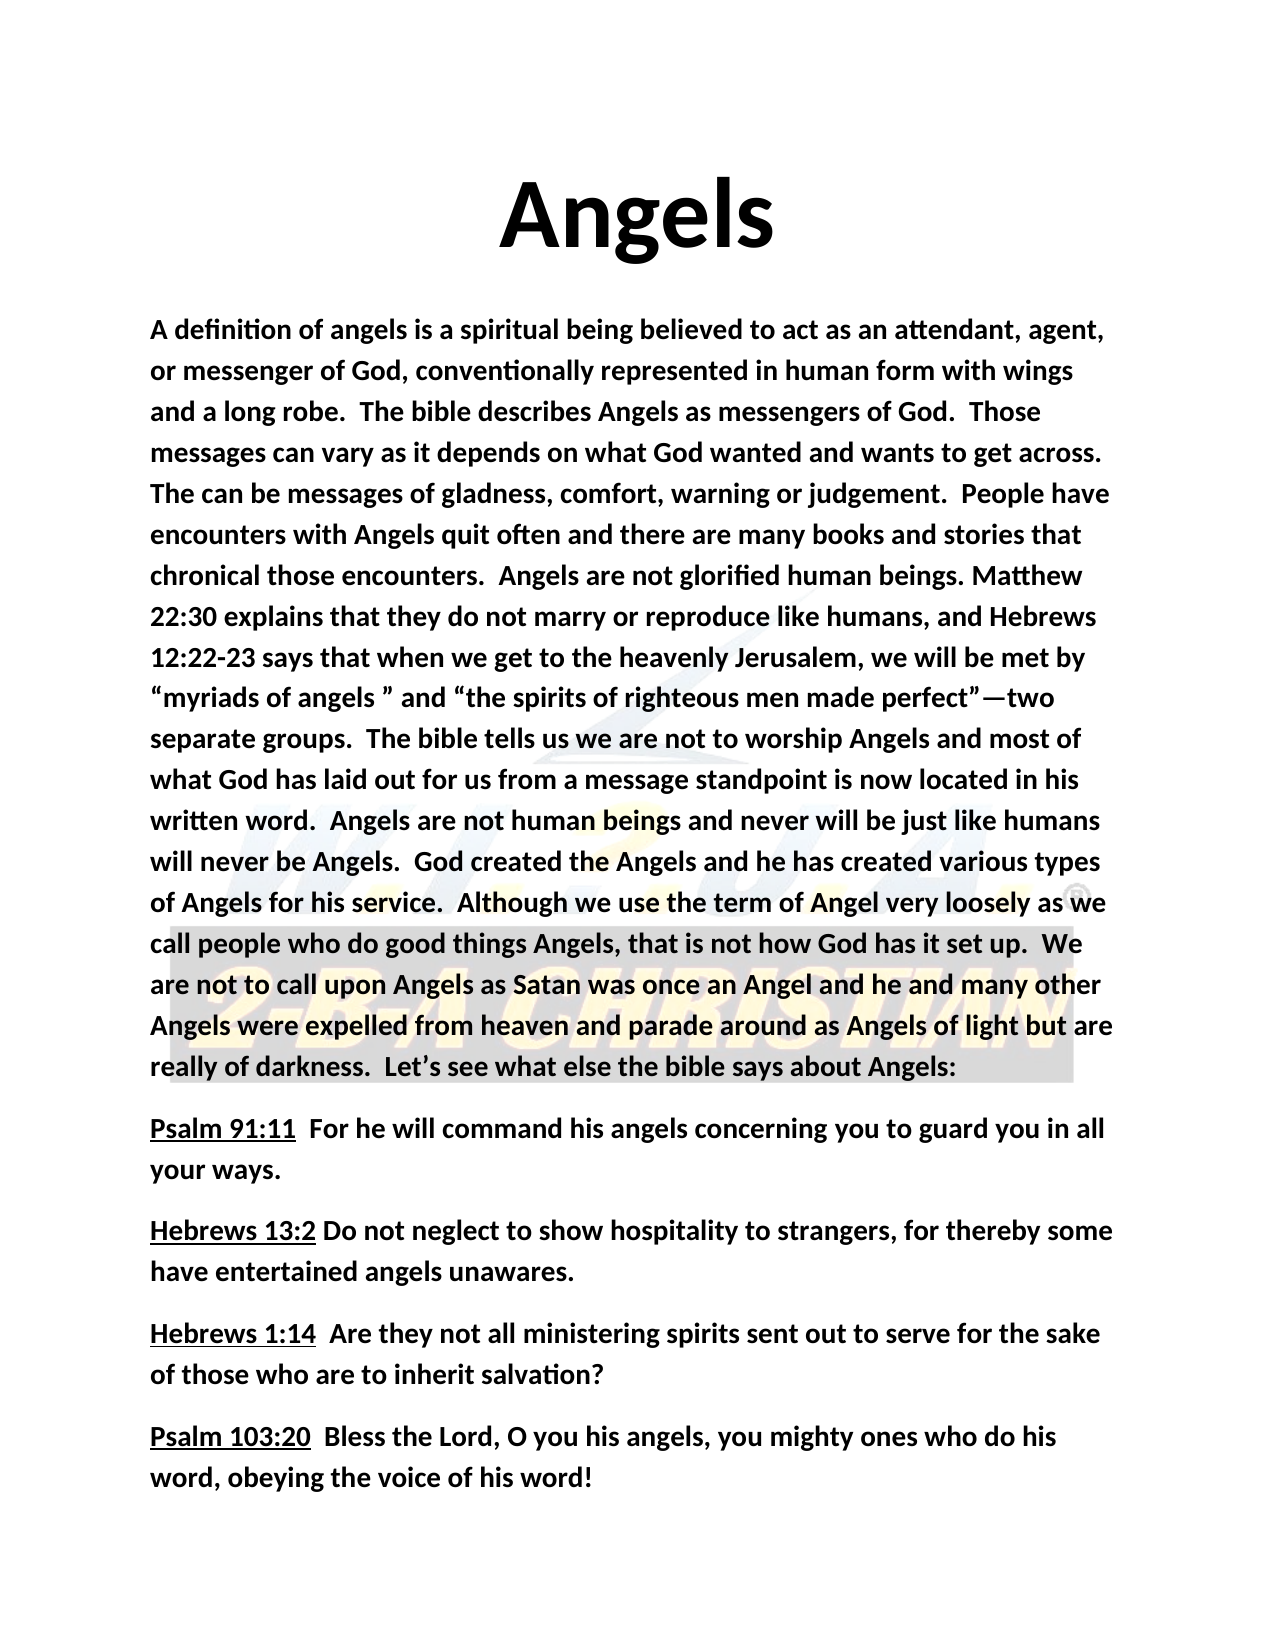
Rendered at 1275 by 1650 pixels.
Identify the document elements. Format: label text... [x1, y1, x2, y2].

text Psalm 91:11 For he will command his angels concerning you to guard you in all your ways. [150, 1110, 1125, 1186]
text A definition of angels is a spiritual being believed to act as an attendant, agent, or messenger of God, conventionally represented in human form with wings and a long robe. The bible describes Angels as messengers of God. Those messages can vary as it depends on what God wanted and wants to get across. The can be messages of gladness, comfort, warning or judgement. People have encounters with Angels quit often and there are many books and stories that chronical those encounters. Angels are not glorified human beings. Matthew 22:30 explains that they do not marry or reproduce like humans, and Hebrews 12:22-23 says that when we get to the heavenly Jerusalem, we will be met by “myriads of angels ” and “the spirits of righteous men made perfect”—two separate groups. The bible tells us we are not to worship Angels and most of what God has laid out for us from a message standpoint is now located in his written word. Angels are not human beings and never will be just like humans will never be Angels. God created the Angels and he has created various types of Angels for his service. Although we use the term of Angel very loosely as we call people who do good things Angels, that is not how God has it set up. We are not to call upon Angels as Satan was once an Angel and he and many other Angels were expelled from heaven and parade around as Angels of light but are really of darkness. Let’s see what else the bible says about Angels: [150, 311, 1125, 1084]
text Hebrews 1:14 Are they not all ministering spirits sent out to serve for the sake of those who are to inherit salvation? [150, 1315, 1125, 1392]
text Psalm 103:20 Bless the Lord, O you his angels, you mighty ones who do his word, obeying the voice of his word! [150, 1418, 1125, 1494]
text Hebrews 13:2 Do not neglect to show hospitality to strangers, for thereby some have entertained angels unawares. [150, 1212, 1125, 1289]
text Angels [150, 150, 1125, 272]
